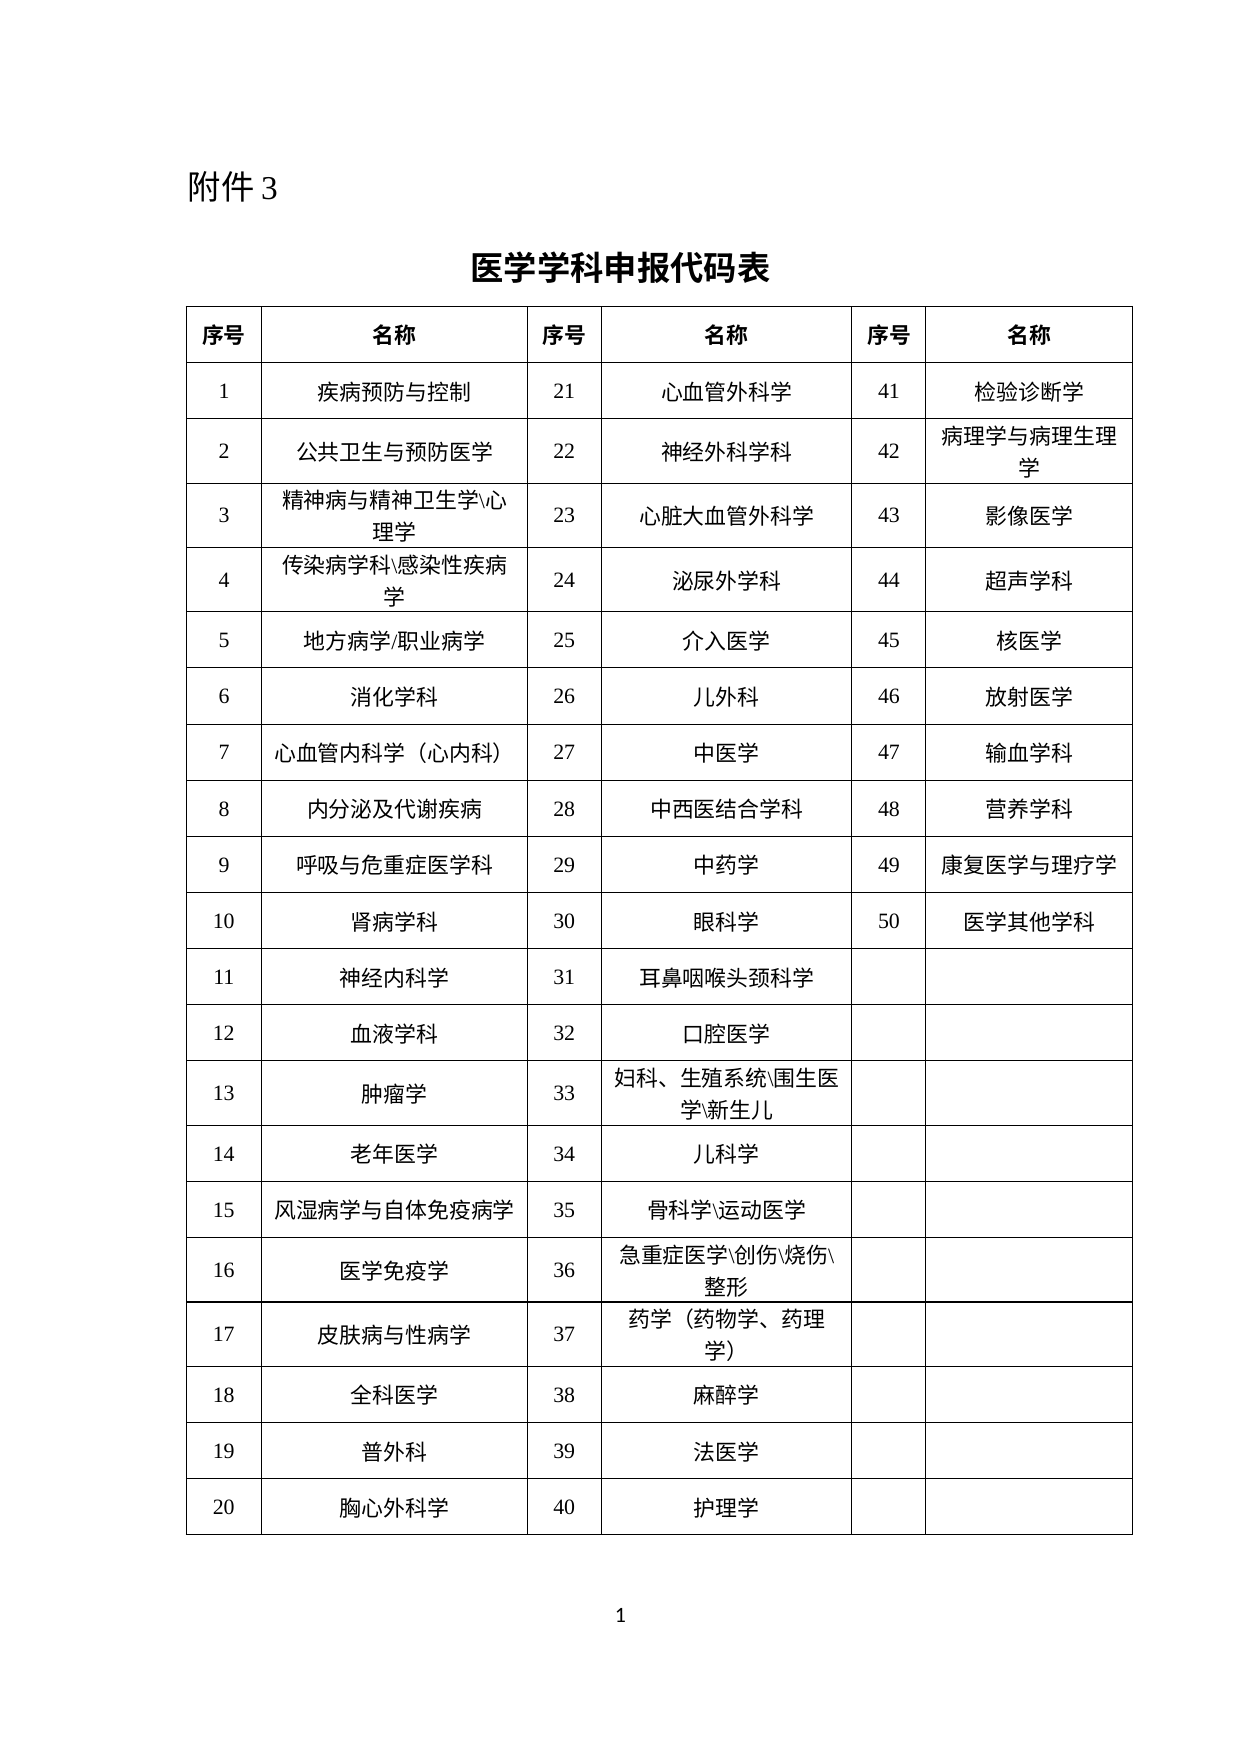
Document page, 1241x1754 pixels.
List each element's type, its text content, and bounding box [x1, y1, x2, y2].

table_cell 神经内科学 [262, 949, 527, 1004]
table_cell 药学（药物学、药理学） [602, 1303, 851, 1366]
table_cell 神经外科学科 [602, 419, 851, 482]
table_cell 血液学科 [262, 1005, 527, 1060]
table_cell [852, 1367, 925, 1422]
table_cell [852, 1238, 925, 1301]
table_cell 49 [852, 837, 925, 892]
table_cell 介入医学 [602, 612, 851, 667]
table_cell 37 [528, 1303, 601, 1366]
table_cell [926, 1182, 1132, 1237]
table_cell 心脏大血管外科学 [602, 484, 851, 547]
table_cell 27 [528, 725, 601, 779]
table_cell 呼吸与危重症医学科 [262, 837, 527, 892]
table_cell 急重症医学\创伤\烧伤\整形 [602, 1238, 851, 1301]
table_cell 35 [528, 1182, 601, 1237]
table_cell 胸心外科学 [262, 1479, 527, 1534]
table_cell 1 [187, 363, 261, 418]
table_cell 10 [187, 893, 261, 948]
table_cell 26 [528, 668, 601, 723]
table_cell 9 [187, 837, 261, 892]
table_cell 普外科 [262, 1423, 527, 1478]
table_cell [852, 1303, 925, 1366]
table_cell 6 [187, 668, 261, 723]
table_cell [852, 1005, 925, 1060]
table_cell [926, 1423, 1132, 1478]
table_cell 口腔医学 [602, 1005, 851, 1060]
table_cell 骨科学\运动医学 [602, 1182, 851, 1237]
table_cell [926, 1126, 1132, 1181]
table_cell 3 [187, 484, 261, 547]
table_cell 46 [852, 668, 925, 723]
table_cell 36 [528, 1238, 601, 1301]
table_cell [852, 1126, 925, 1181]
table_cell 41 [852, 363, 925, 418]
table_cell 放射医学 [926, 668, 1132, 723]
table_cell 29 [528, 837, 601, 892]
table_cell 15 [187, 1182, 261, 1237]
table_cell 25 [528, 612, 601, 667]
table_cell 医学其他学科 [926, 893, 1132, 948]
table_cell 4 [187, 548, 261, 611]
table_cell 超声学科 [926, 548, 1132, 611]
table_cell 护理学 [602, 1479, 851, 1534]
table_cell 5 [187, 612, 261, 667]
table_cell 精神病与精神卫生学\心理学 [262, 484, 527, 547]
table_cell 50 [852, 893, 925, 948]
table_cell 风湿病学与自体免疫病学 [262, 1182, 527, 1237]
table_cell 公共卫生与预防医学 [262, 419, 527, 482]
table_header 序号 [187, 307, 261, 362]
table_cell 44 [852, 548, 925, 611]
table_cell 麻醉学 [602, 1367, 851, 1422]
table_cell 全科医学 [262, 1367, 527, 1422]
table_cell 儿外科 [602, 668, 851, 723]
table_cell 消化学科 [262, 668, 527, 723]
table_cell 泌尿外学科 [602, 548, 851, 611]
table_cell [926, 949, 1132, 1004]
table_cell 38 [528, 1367, 601, 1422]
table_header 序号 [528, 307, 601, 362]
table_cell 23 [528, 484, 601, 547]
table_cell 肿瘤学 [262, 1061, 527, 1125]
table_cell 疾病预防与控制 [262, 363, 527, 418]
table_cell 营养学科 [926, 781, 1132, 836]
table_cell 2 [187, 419, 261, 482]
table_cell 眼科学 [602, 893, 851, 948]
table_cell 22 [528, 419, 601, 482]
table_cell 21 [528, 363, 601, 418]
table_cell 妇科、生殖系统\围生医学\新生儿 [602, 1061, 851, 1125]
table_header 序号 [852, 307, 925, 362]
table_cell 中医学 [602, 725, 851, 779]
table_header 名称 [262, 307, 527, 362]
table_cell [852, 1479, 925, 1534]
table_cell 耳鼻咽喉头颈科学 [602, 949, 851, 1004]
table_cell 输血学科 [926, 725, 1132, 779]
table_cell 47 [852, 725, 925, 779]
table_cell 老年医学 [262, 1126, 527, 1181]
table_cell [926, 1303, 1132, 1366]
table_cell 内分泌及代谢疾病 [262, 781, 527, 836]
table_cell 14 [187, 1126, 261, 1181]
table_cell 法医学 [602, 1423, 851, 1478]
table_cell 13 [187, 1061, 261, 1125]
table_cell 18 [187, 1367, 261, 1422]
table_cell 病理学与病理生理学 [926, 419, 1132, 482]
table_cell 影像医学 [926, 484, 1132, 547]
table_cell 28 [528, 781, 601, 836]
text 附件3 [187, 161, 1053, 209]
table_cell 12 [187, 1005, 261, 1060]
table_cell 48 [852, 781, 925, 836]
table_cell 中西医结合学科 [602, 781, 851, 836]
table_cell 传染病学科\感染性疾病学 [262, 548, 527, 611]
table_cell 19 [187, 1423, 261, 1478]
table_cell 20 [187, 1479, 261, 1534]
table_cell 33 [528, 1061, 601, 1125]
table_cell 39 [528, 1423, 601, 1478]
table_cell 地方病学/职业病学 [262, 612, 527, 667]
table_cell 43 [852, 484, 925, 547]
table_cell 34 [528, 1126, 601, 1181]
table_cell 肾病学科 [262, 893, 527, 948]
table_cell 31 [528, 949, 601, 1004]
table_cell 康复医学与理疗学 [926, 837, 1132, 892]
table_cell 儿科学 [602, 1126, 851, 1181]
table_cell [852, 1182, 925, 1237]
table_cell [926, 1238, 1132, 1301]
table_cell 32 [528, 1005, 601, 1060]
table_cell [852, 1061, 925, 1125]
table_cell [926, 1061, 1132, 1125]
table_cell 检验诊断学 [926, 363, 1132, 418]
table_cell 30 [528, 893, 601, 948]
table_cell 24 [528, 548, 601, 611]
table_cell 42 [852, 419, 925, 482]
text 医学学科申报代码表 [187, 241, 1053, 289]
table_cell [926, 1479, 1132, 1534]
table_cell [852, 1423, 925, 1478]
table_cell 皮肤病与性病学 [262, 1303, 527, 1366]
table_cell 40 [528, 1479, 601, 1534]
table_cell 8 [187, 781, 261, 836]
table_cell [852, 949, 925, 1004]
table_cell 心血管外科学 [602, 363, 851, 418]
table_cell 11 [187, 949, 261, 1004]
table_cell 中药学 [602, 837, 851, 892]
table_header 名称 [926, 307, 1132, 362]
table_header 名称 [602, 307, 851, 362]
table_cell 17 [187, 1303, 261, 1366]
table_cell [926, 1005, 1132, 1060]
table_cell 核医学 [926, 612, 1132, 667]
table_cell 16 [187, 1238, 261, 1301]
table_cell 医学免疫学 [262, 1238, 527, 1301]
table_cell 7 [187, 725, 261, 779]
table_cell [926, 1367, 1132, 1422]
table_cell 心血管内科学（心内科） [262, 725, 527, 779]
table_cell 45 [852, 612, 925, 667]
